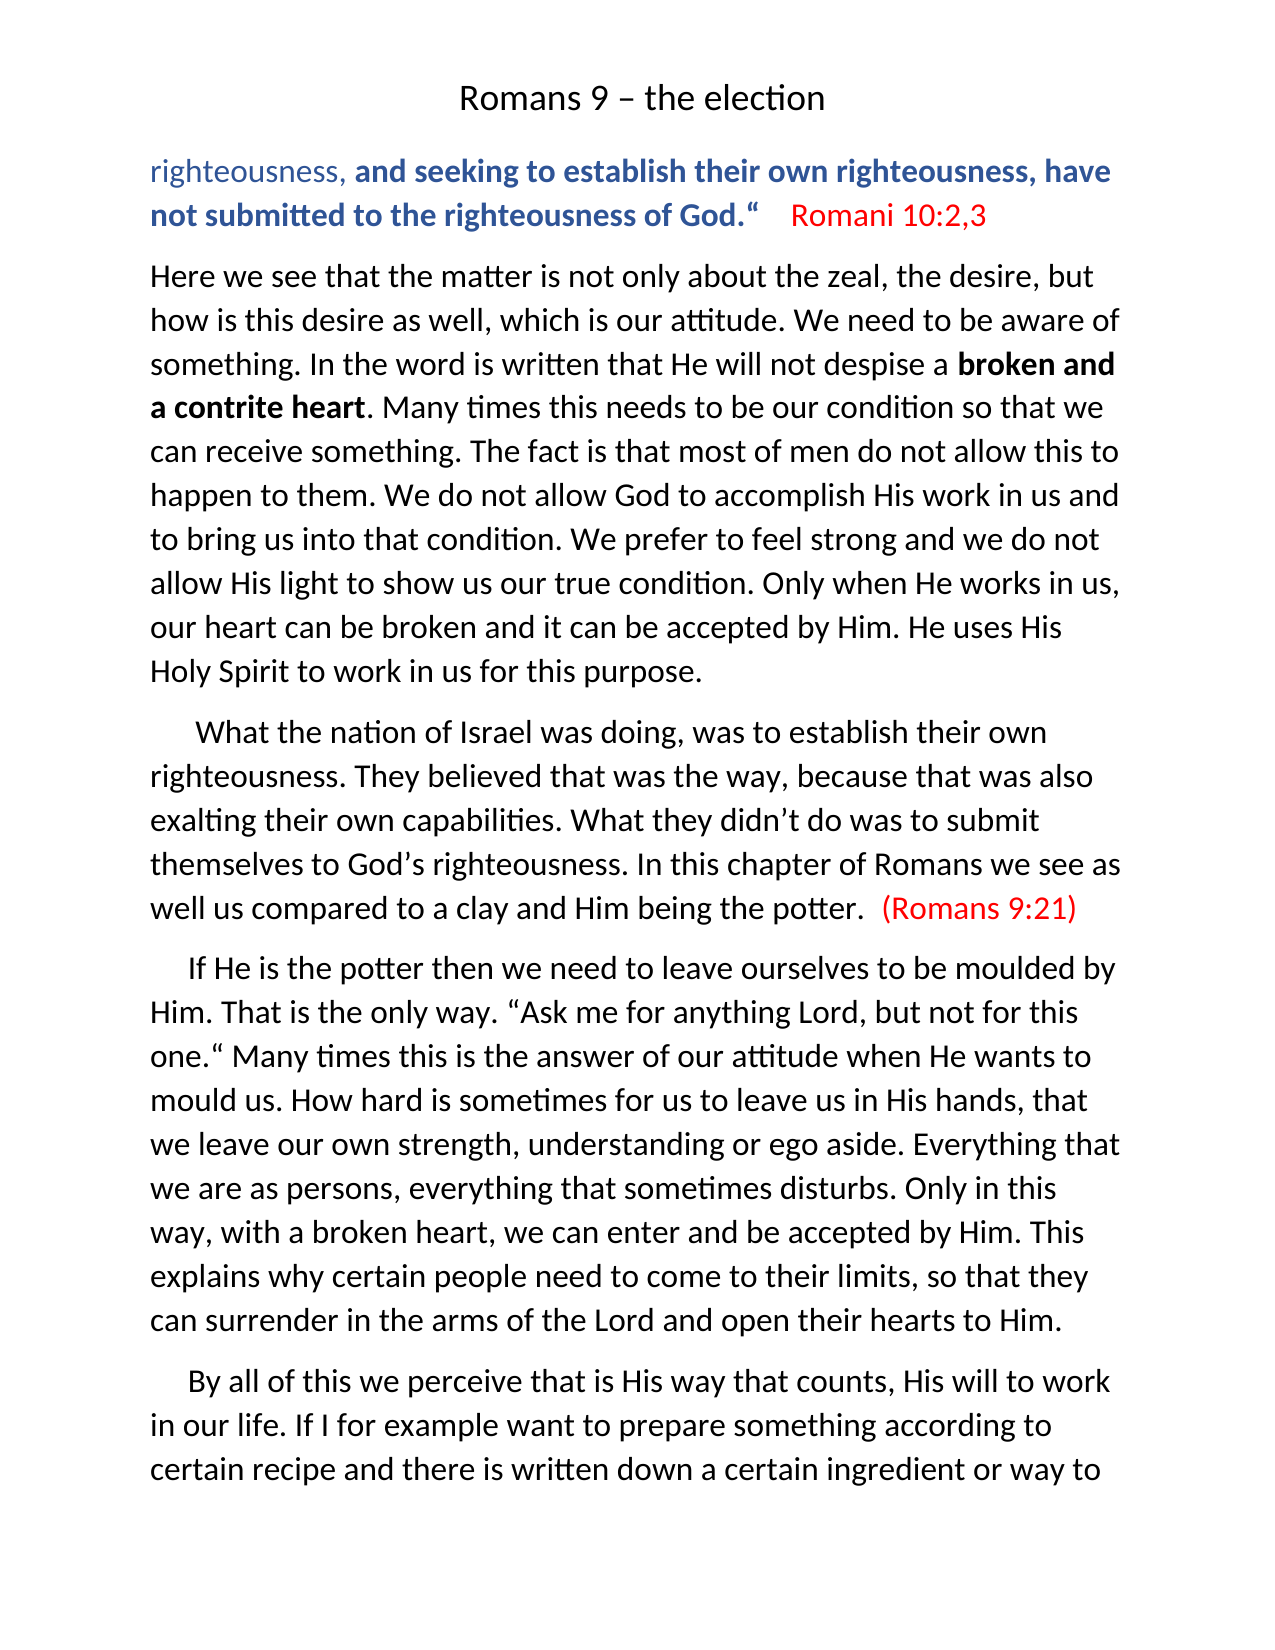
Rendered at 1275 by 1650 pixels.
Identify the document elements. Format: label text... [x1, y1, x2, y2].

text What the nation of Israel was doing, was to establish their own righteousness. They believed that was the way, because that was also exalting their own capabilities. What they didn’t do was to submit themselves to God’s righteousness. In this chapter of Romans we see as well us compared to a clay and Him being the potter. (Romans 9:21) [150, 711, 1125, 927]
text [150, 150, 1125, 235]
text Here we see that the matter is not only about the zeal, the desire, but how is this desire as well, which is our attitude. We need to be aware of something. In the word is written that He will not despise a broken and a contrite heart. Many times this needs to be our condition so that we can receive something. The fact is that most of men do not allow this to happen to them. We do not allow God to accomplish His work in us and to bring us into that condition. We prefer to feel strong and we do not allow His light to show us our true condition. Only when He works in us, our heart can be broken and it can be accepted by Him. He uses His Holy Spirit to work in us for this purpose. [150, 254, 1125, 691]
text If He is the potter then we need to leave ourselves to be moulded by Him. That is the only way. “Ask me for anything Lord, but not for this one.“ Many times this is the answer of our attitude when He wants to mould us. How hard is sometimes for us to leave us in His hands, that we leave our own strength, understanding or ego aside. Everything that we are as persons, everything that sometimes disturbs. Only in this way, with a broken heart, we can enter and be accepted by Him. This explains why certain people need to come to their limits, so that they can surrender in the arms of the Lord and open their hearts to Him. [150, 947, 1125, 1340]
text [150, 1359, 1125, 1488]
